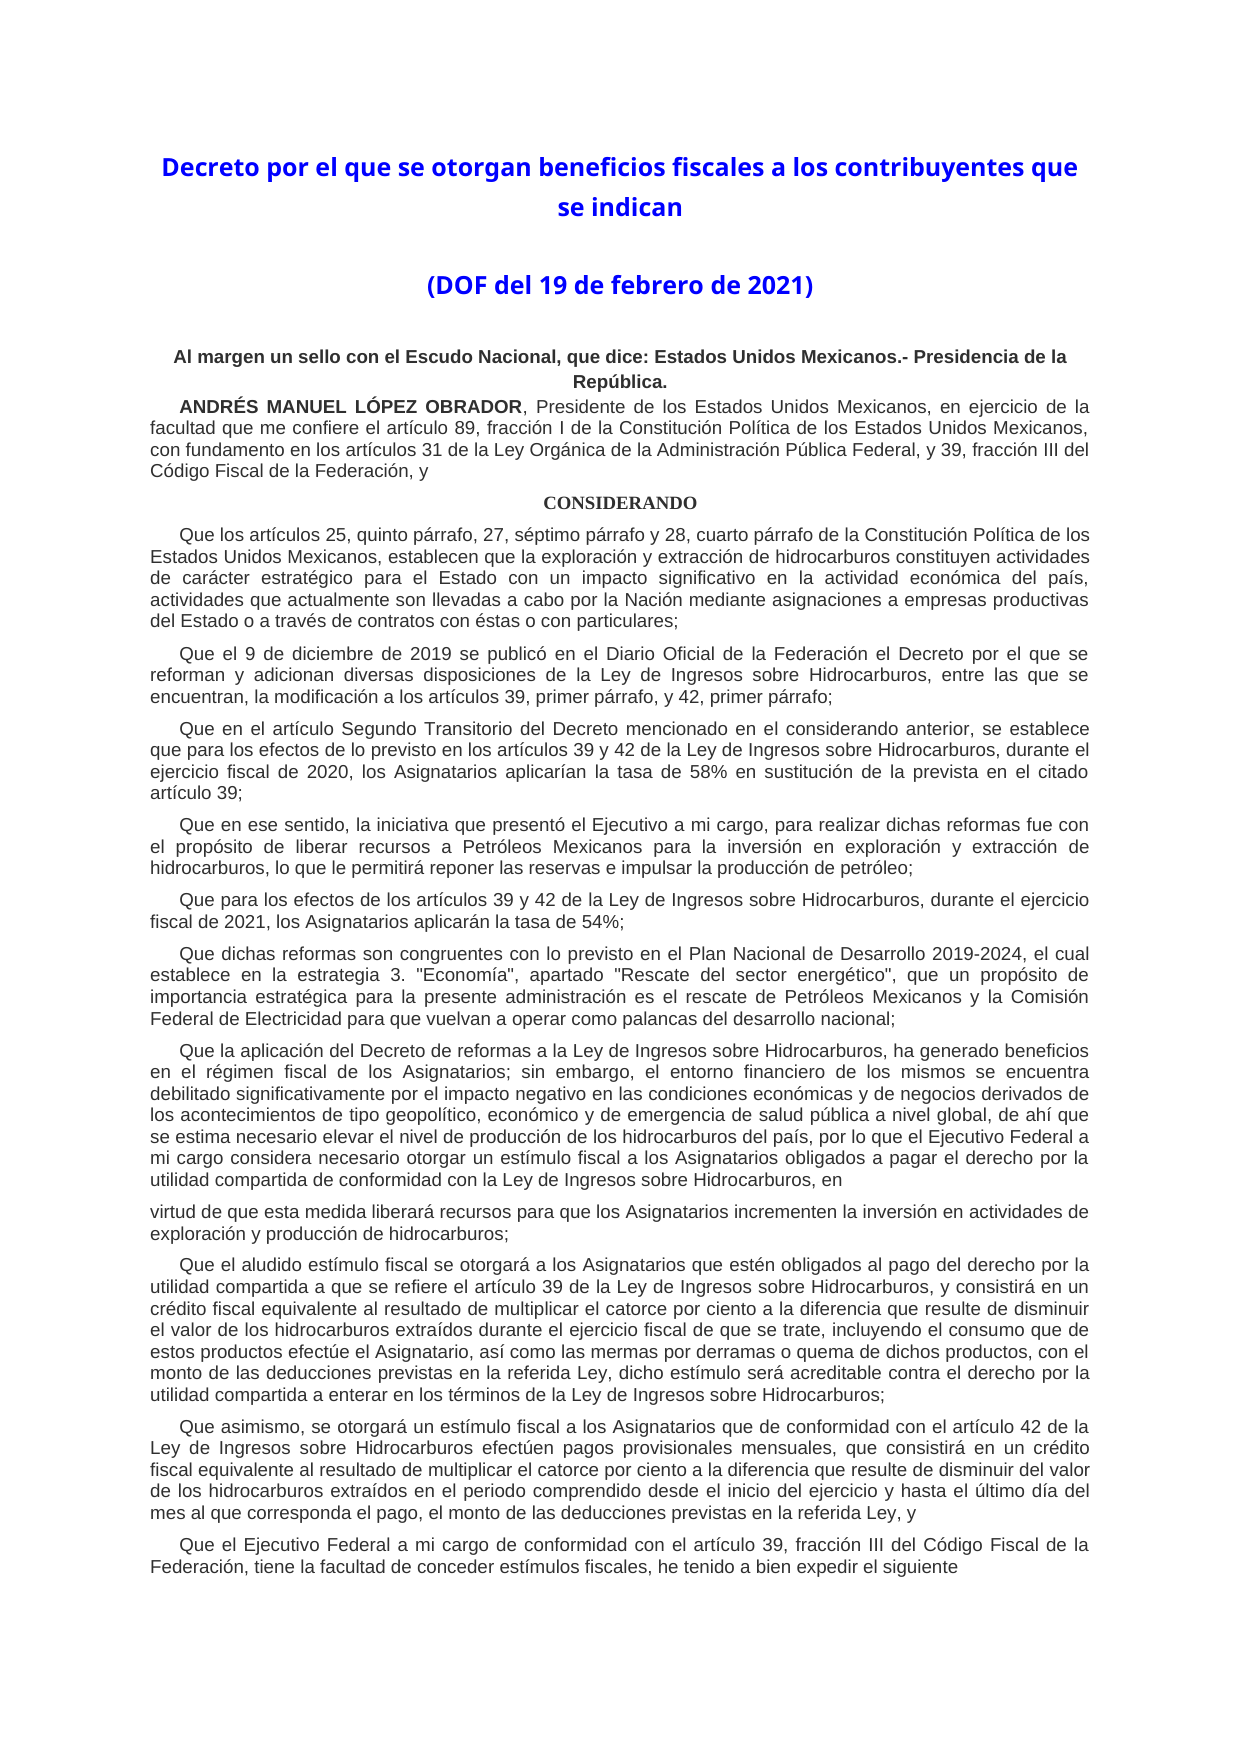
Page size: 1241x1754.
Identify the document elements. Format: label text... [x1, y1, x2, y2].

text Que en el artículo Segundo Transitorio del Decreto mencionado en el considerando anterior, se establece que para los efectos de lo previsto en los artículos 39 y 42 de la Ley de Ingresos sobre Hidrocarburos, durante el ejercicio fiscal de 2020, los Asignatarios aplicarían la tasa de 58% en sustitución de la prevista en el citado artículo 39; [150, 717, 1090, 804]
text Que asimismo, se otorgará un estímulo fiscal a los Asignatarios que de conformidad con el artículo 42 de la Ley de Ingresos sobre Hidrocarburos efectúen pagos provisionales mensuales, que consistirá en un crédito fiscal equivalente al resultado de multiplicar el catorce por ciento a la diferencia que resulte de disminuir del valor de los hidrocarburos extraídos en el periodo comprendido desde el inicio del ejercicio y hasta el último día del mes al que corresponda el pago, el monto de las deducciones previstas en la referida Ley, y [150, 1416, 1090, 1523]
text Que para los efectos de los artículos 39 y 42 de la Ley de Ingresos sobre Hidrocarburos, durante el ejercicio fiscal de 2021, los Asignatarios aplicarán la tasa de 54%; [150, 889, 1090, 932]
text Que la aplicación del Decreto de reformas a la Ley de Ingresos sobre Hidrocarburos, ha generado beneficios en el régimen fiscal de los Asignatarios; sin embargo, el entorno financiero de los mismos se encuentra debilitado significativamente por el impacto negativo en las condiciones económicas y de negocios derivados de los acontecimientos de tipo geopolítico, económico y de emergencia de salud pública a nivel global, de ahí que se estima necesario elevar el nivel de producción de los hidrocarburos del país, por lo que el Ejecutivo Federal a mi cargo considera necesario otorgar un estímulo fiscal a los Asignatarios obligados a pagar el derecho por la utilidad compartida de conformidad con la Ley de Ingresos sobre Hidrocarburos, en [150, 1039, 1090, 1190]
text CONSIDERANDO [150, 492, 1090, 514]
text ANDRÉS MANUEL LÓPEZ OBRADOR, Presidente de los Estados Unidos Mexicanos, en ejercicio de la facultad que me confiere el artículo 89, fracción I de la Constitución Política de los Estados Unidos Mexicanos, con fundamento en los artículos 31 de la Ley Orgánica de la Administración Pública Federal, y 39, fracción III del Código Fiscal de la Federación, y [150, 395, 1090, 482]
text Que los artículos 25, quinto párrafo, 27, séptimo párrafo y 28, cuarto párrafo de la Constitución Política de los Estados Unidos Mexicanos, establecen que la exploración y extracción de hidrocarburos constituyen actividades de carácter estratégico para el Estado con un impacto significativo en la actividad económica del país, actividades que actualmente son llevadas a cabo por la Nación mediante asignaciones a empresas productivas del Estado o a través de contratos con éstas o con particulares; [150, 524, 1090, 632]
text Que en ese sentido, la iniciativa que presentó el Ejecutivo a mi cargo, para realizar dichas reformas fue con el propósito de liberar recursos a Petróleos Mexicanos para la inversión en exploración y extracción de hidrocarburos, lo que le permitirá reponer las reservas e impulsar la producción de petróleo; [150, 814, 1090, 879]
text Que dichas reformas son congruentes con lo previsto en el Plan Nacional de Desarrollo 2019-2024, el cual establece en la estrategia 3. "Economía", apartado "Rescate del sector energético", que un propósito de importancia estratégica para la presente administración es el rescate de Petróleos Mexicanos y la Comisión Federal de Electricidad para que vuelvan a operar como palancas del desarrollo nacional; [150, 943, 1090, 1029]
text virtud de que esta medida liberará recursos para que los Asignatarios incrementen la inversión en actividades de exploración y producción de hidrocarburos; [150, 1201, 1090, 1244]
text Al margen un sello con el Escudo Nacional, que dice: Estados Unidos Mexicanos.- Presidencia de la República. [150, 346, 1090, 392]
text Que el 9 de diciembre de 2019 se publicó en el Diario Oficial de la Federación el Decreto por el que se reforman y adicionan diversas disposiciones de la Ley de Ingresos sobre Hidrocarburos, entre las que se encuentran, la modificación a los artículos 39, primer párrafo, y 42, primer párrafo; [150, 642, 1090, 707]
text (DOF del 19 de febrero de 2021) [150, 267, 1090, 302]
text Que el aludido estímulo fiscal se otorgará a los Asignatarios que estén obligados al pago del derecho por la utilidad compartida a que se refiere el artículo 39 de la Ley de Ingresos sobre Hidrocarburos, y consistirá en un crédito fiscal equivalente al resultado de multiplicar el catorce por ciento a la diferencia que resulte de disminuir el valor de los hidrocarburos extraídos durante el ejercicio fiscal de que se trate, incluyendo el consumo que de estos productos efectúe el Asignatario, así como las mermas por derramas o quema de dichos productos, con el monto de las deducciones previstas en la referida Ley, dicho estímulo será acreditable contra el derecho por la utilidad compartida a enterar en los términos de la Ley de Ingresos sobre Hidrocarburos; [150, 1254, 1090, 1405]
text Que el Ejecutivo Federal a mi cargo de conformidad con el artículo 39, fracción III del Código Fiscal de la Federación, tiene la facultad de conceder estímulos fiscales, he tenido a bien expedir el siguiente [150, 1534, 1090, 1577]
text Decreto por el que se otorgan beneficios fiscales a los contribuyentes que se indican [150, 150, 1090, 223]
